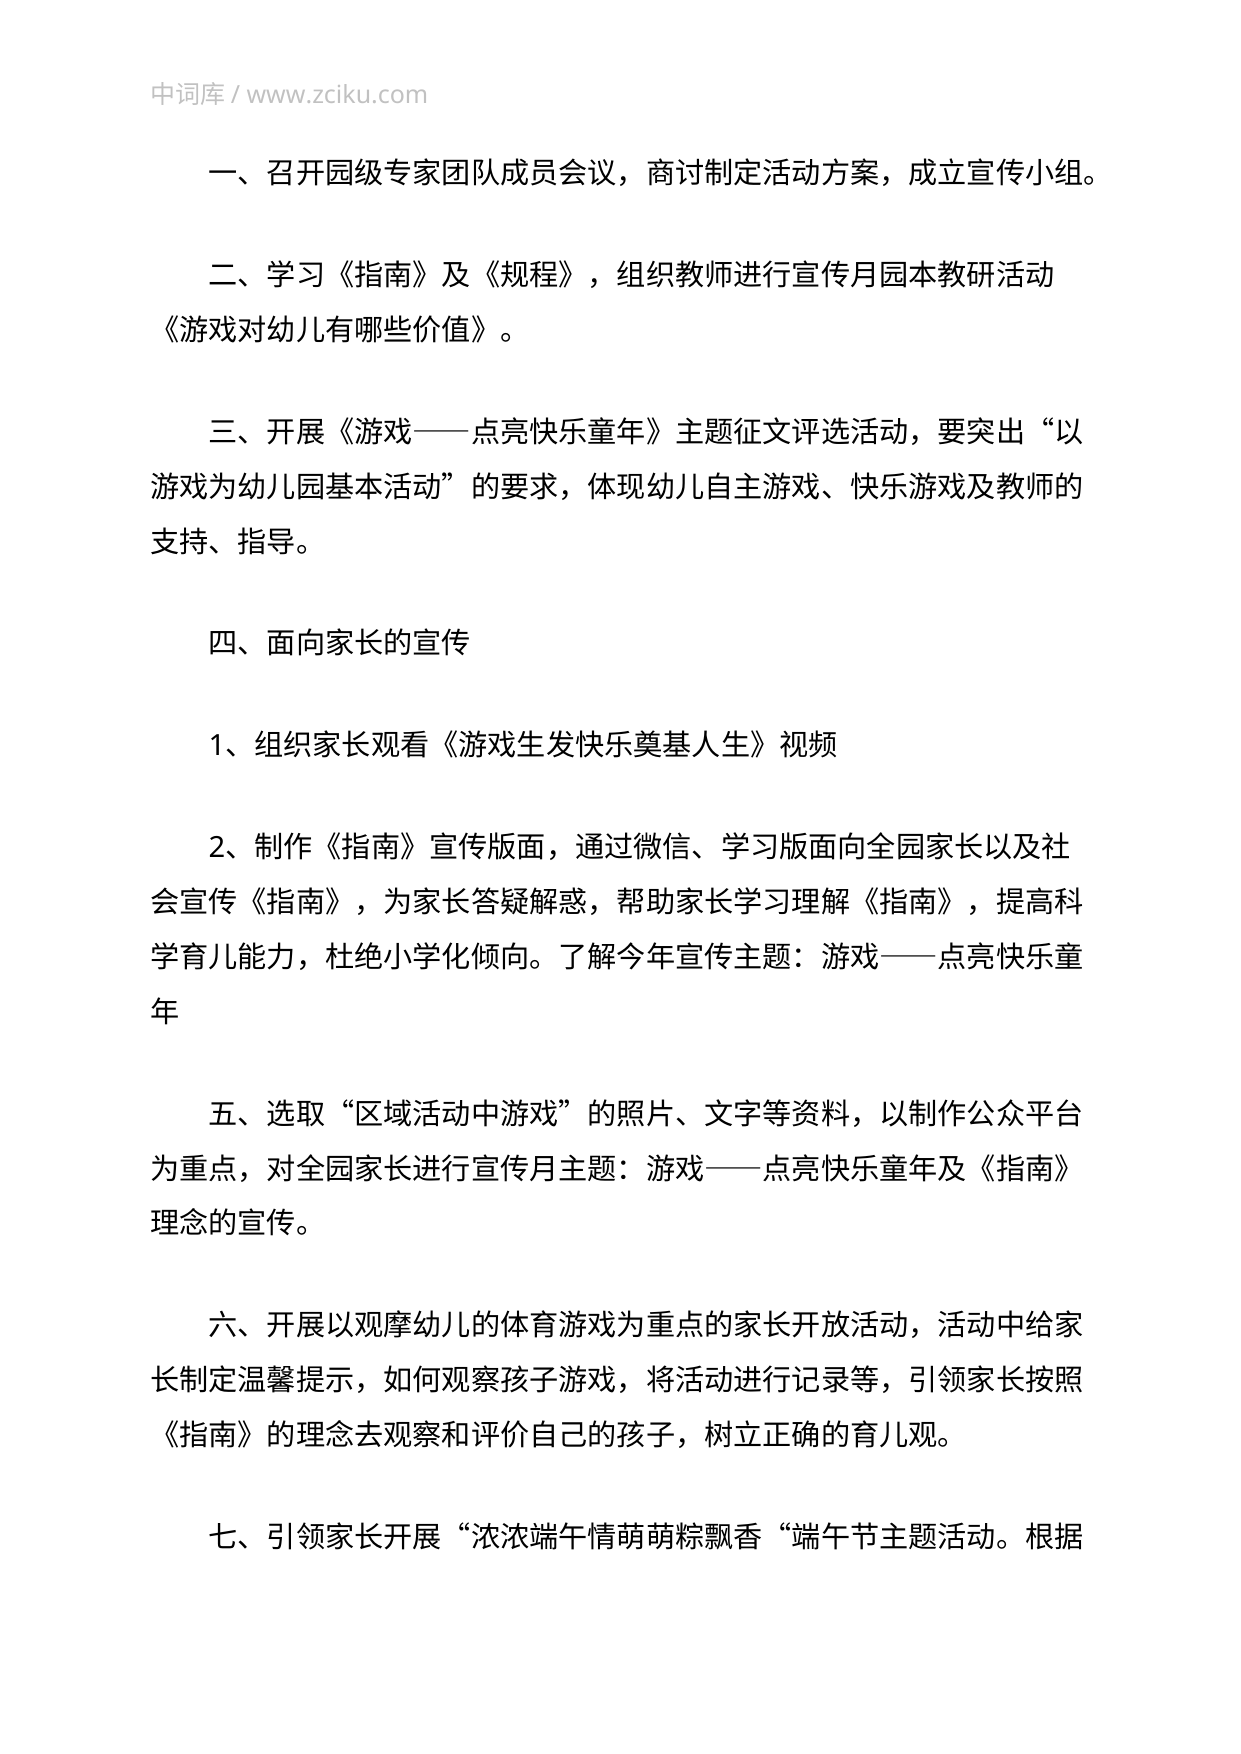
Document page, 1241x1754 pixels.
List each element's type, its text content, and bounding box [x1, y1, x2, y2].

text 二、学习《指南》及《规程》，组织教师进行宣传月园本教研活动《游戏对幼儿有哪些价值》。 [150, 252, 1090, 349]
text 四、面向家长的宣传 [150, 620, 1090, 662]
text 1、组织家长观看《游戏生发快乐奠基人生》视频 [150, 722, 1090, 764]
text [150, 1513, 1090, 1556]
text 一、召开园级专家团队成员会议，商讨制定活动方案，成立宣传小组。 [150, 150, 1090, 192]
text 2、制作《指南》宣传版面，通过微信、学习版面向全园家长以及社会宣传《指南》，为家长答疑解惑，帮助家长学习理解《指南》，提高科学育儿能力，杜绝小学化倾向。了解今年宣传主题：游戏——点亮快乐童年 [150, 824, 1090, 1031]
text 三、开展《游戏——点亮快乐童年》主题征文评选活动，要突出“以游戏为幼儿园基本活动”的要求，体现幼儿自主游戏、快乐游戏及教师的支持、指导。 [150, 408, 1090, 561]
text 五、选取“区域活动中游戏”的照片、文字等资料，以制作公众平台为重点，对全园家长进行宣传月主题：游戏——点亮快乐童年及《指南》理念的宣传。 [150, 1090, 1090, 1242]
text 六、开展以观摩幼儿的体育游戏为重点的家长开放活动，活动中给家长制定温馨提示，如何观察孩子游戏，将活动进行记录等，引领家长按照《指南》的理念去观察和评价自己的孩子，树立正确的育儿观。 [150, 1302, 1090, 1454]
